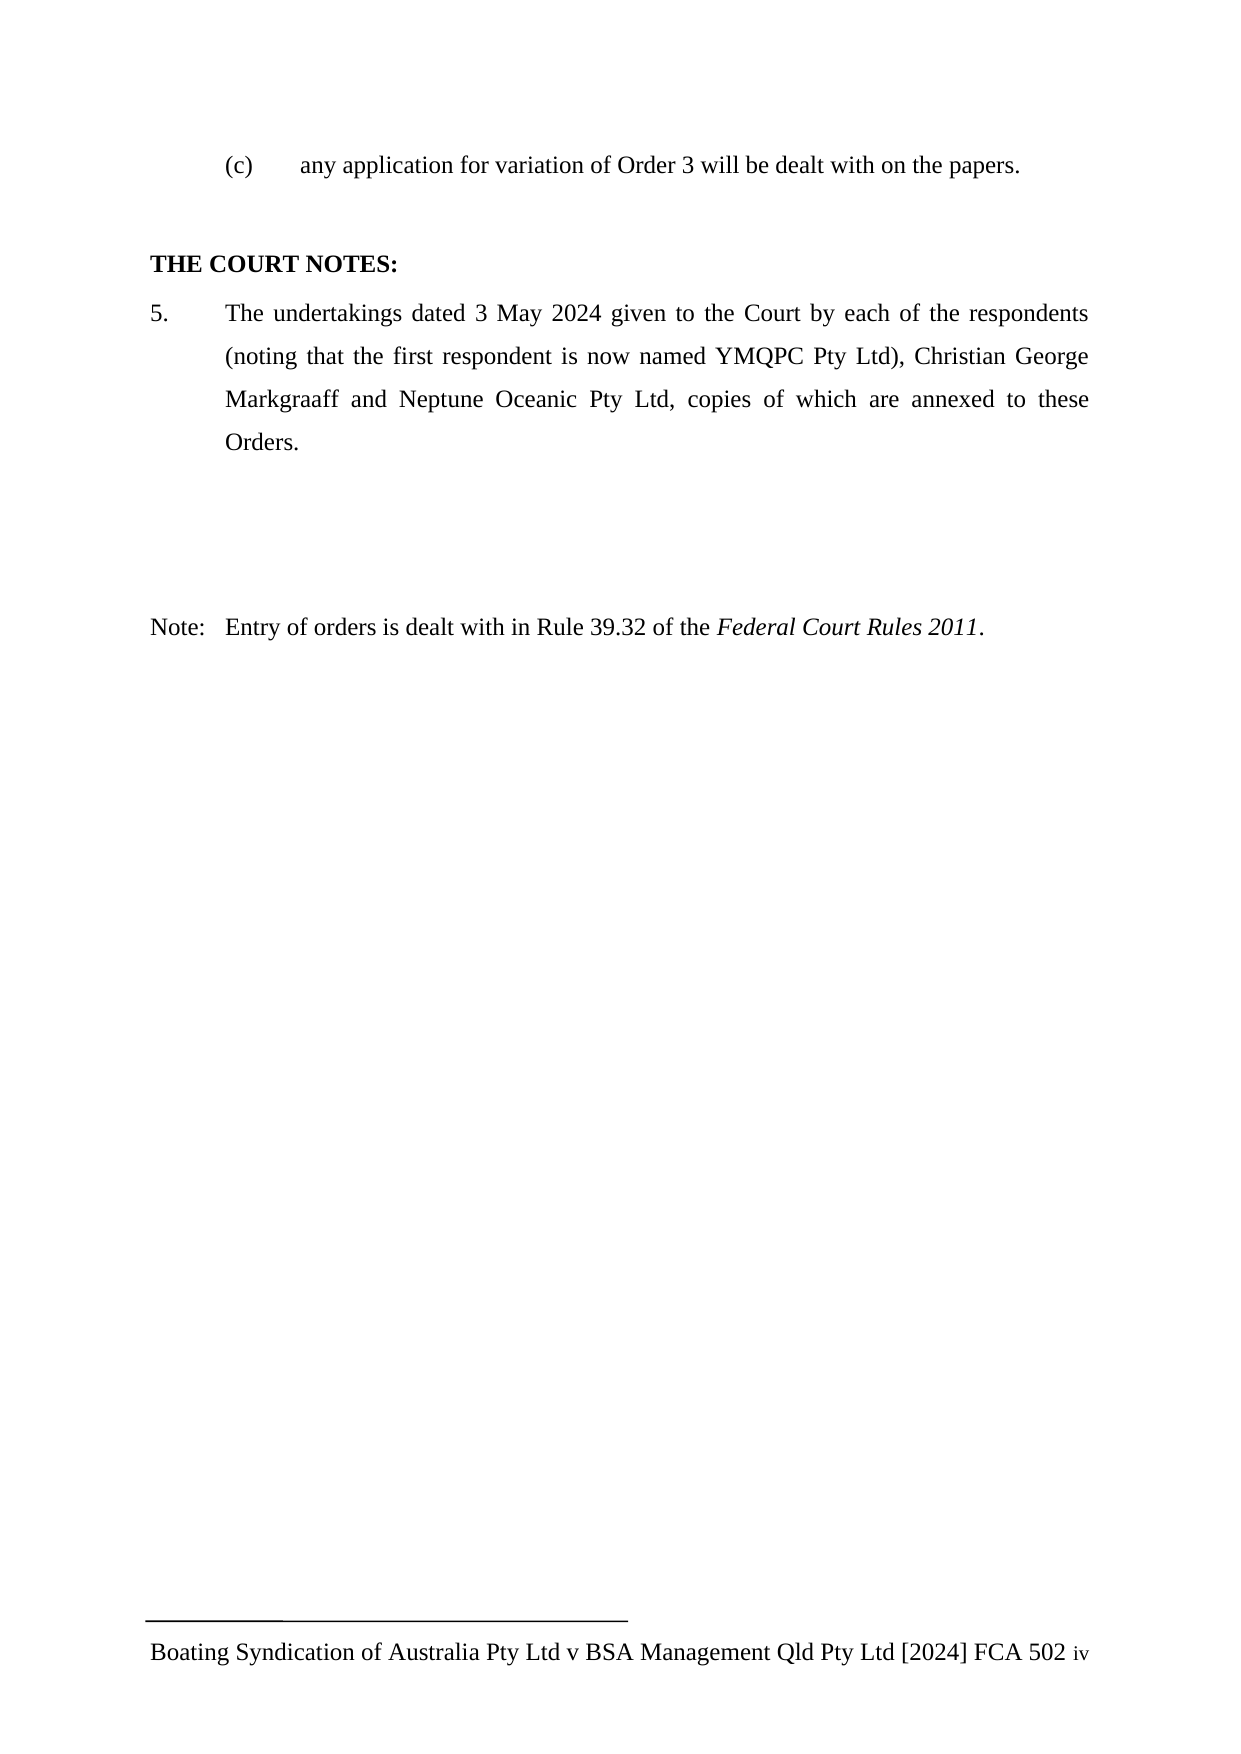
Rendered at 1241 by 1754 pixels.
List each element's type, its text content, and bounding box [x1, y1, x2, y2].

list THE COURT NOTES: [150, 249, 1090, 277]
text any application for variation of Order 3 will be dealt with on the papers. [225, 150, 1090, 179]
text The undertakings dated 3 May 2024 given to the Court by each of the respondents (noting that the first respondent is now named YMQPC Pty Ltd), Christian George Markgraaff and Neptune Oceanic Pty Ltd, copies of which are annexed to these Orders. [150, 298, 1090, 456]
text Note: Entry of orders is dealt with in Rule 39.32 of the Federal Court Rules 2011. [150, 612, 1090, 641]
